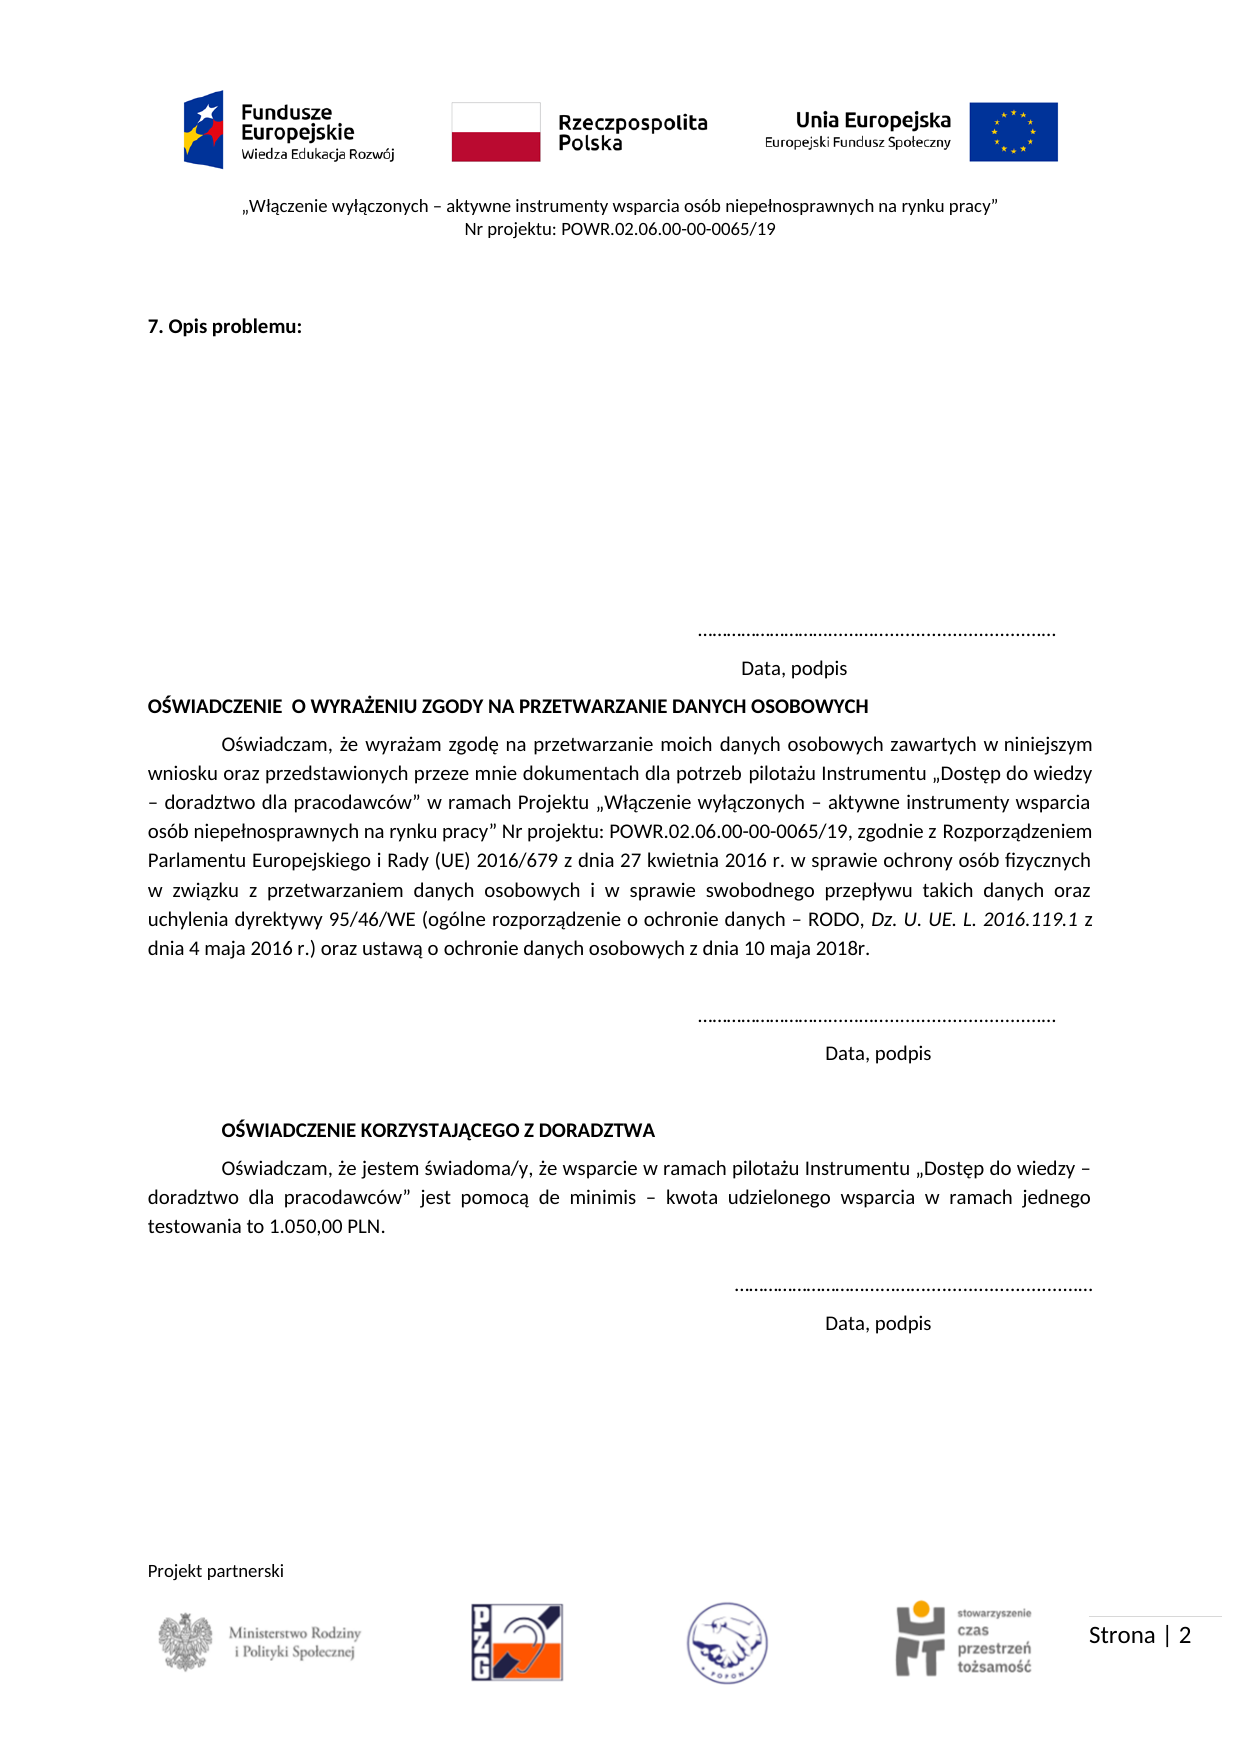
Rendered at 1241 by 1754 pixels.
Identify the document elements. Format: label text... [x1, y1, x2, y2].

picture [147, 1597, 1063, 1694]
list Data, podpis [496, 1310, 1093, 1335]
list Oświadczam, że jestem świadoma/y, że wsparcie w ramach pilotażu Instrumentu „Dostęp do wiedzy – doradztwo dla pracodawców” jest pomocą de minimis – kwota udzielonego wsparcia w ramach jednego testowania to 1.050,00 PLN. [148, 1155, 1093, 1239]
text OŚWIADCZENIE O WYRAŻENIU ZGODY NA PRZETWARZANIE DANYCH OSOBOWYCH [148, 693, 1093, 718]
list OŚWIADCZENIE KORZYSTAJĄCEGO Z DORADZTWA [148, 1117, 1093, 1142]
list Data, podpis [390, 655, 1093, 680]
list ………………………......…................................… [148, 1272, 1093, 1297]
text 7. Opis problemu: [148, 313, 1093, 338]
list ………………………......…................................… [478, 617, 1093, 642]
picture [147, 73, 1093, 195]
list Data, podpis [148, 1041, 1093, 1066]
list ………………………......…................................… [478, 1002, 1093, 1028]
list Oświadczam, że wyrażam zgodę na przetwarzanie moich danych osobowych zawartych w niniejszym wniosku oraz przedstawionych przeze mnie dokumentach dla potrzeb pilotażu Instrumentu „Dostęp do wiedzy – doradztwo dla pracodawców” w ramach Projektu „Włączenie wyłączonych – aktywne instrumenty wsparcia osób niepełnosprawnych na rynku pracy” Nr projektu: POWR.02.06.00-00-0065/19, zgodnie z Rozporządzeniem Parlamentu Europejskiego i Rady (UE) 2016/679 z dnia 27 kwietnia 2016 r. w sprawie ochrony osób fizycznych w związku z przetwarzaniem danych osobowych i w sprawie swobodnego przepływu takich danych oraz uchylenia dyrektywy 95/46/WE (ogólne rozporządzenie o ochronie danych – RODO, Dz. U. UE. L. 2016.119.1 z dnia 4 maja 2016 r.) oraz ustawą o ochronie danych osobowych z dnia 10 maja 2018r. [148, 731, 1093, 961]
